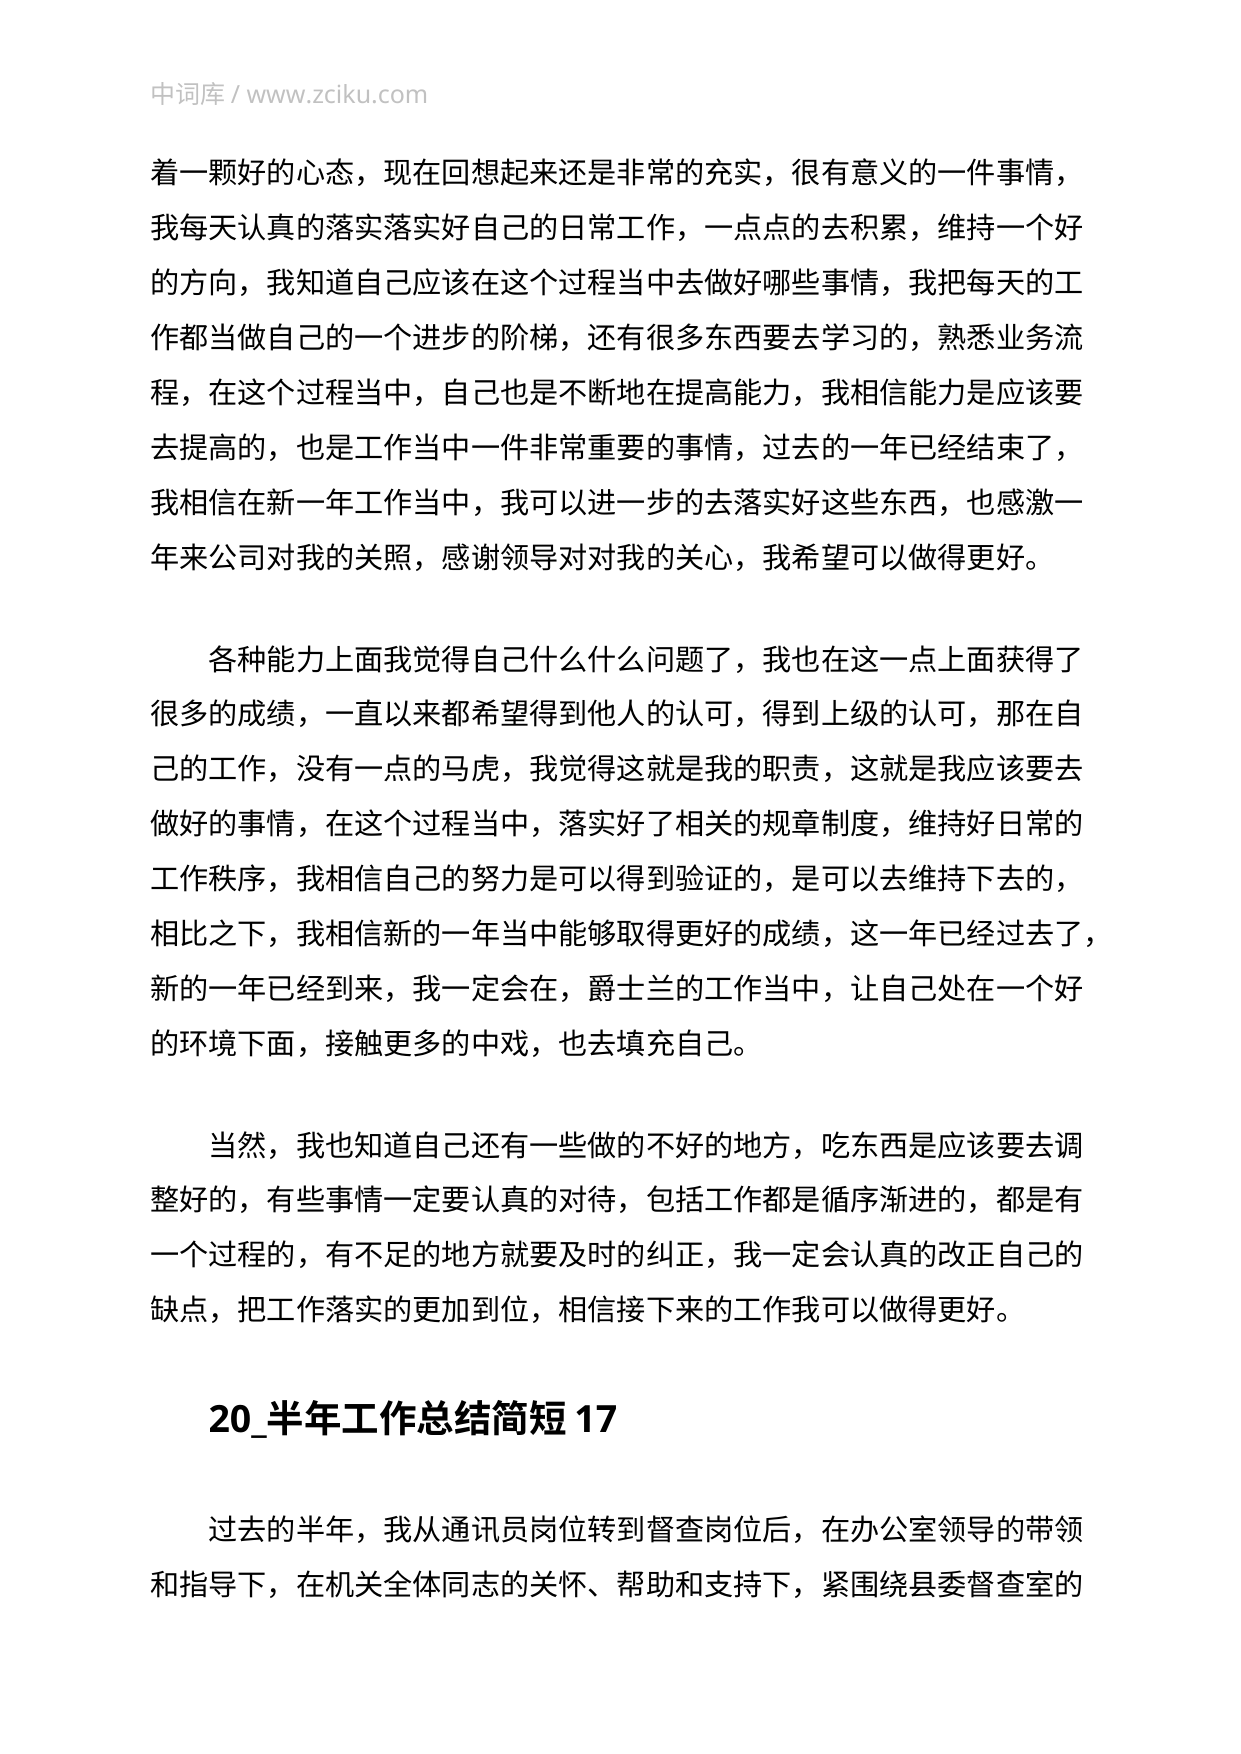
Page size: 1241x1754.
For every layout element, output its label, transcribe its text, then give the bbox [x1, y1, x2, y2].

text 当然，我也知道自己还有一些做的不好的地方，吃东西是应该要去调整好的，有些事情一定要认真的对待，包括工作都是循序渐进的，都是有一个过程的，有不足的地方就要及时的纠正，我一定会认真的改正自己的缺点，把工作落实的更加到位，相信接下来的工作我可以做得更好。 [150, 1122, 1090, 1329]
text 各种能力上面我觉得自己什么什么问题了，我也在这一点上面获得了很多的成绩，一直以来都希望得到他人的认可，得到上级的认可，那在自己的工作，没有一点的马虎，我觉得这就是我的职责，这就是我应该要去做好的事情，在这个过程当中，落实好了相关的规章制度，维持好日常的工作秩序，我相信自己的努力是可以得到验证的，是可以去维持下去的，相比之下，我相信新的一年当中能够取得更好的成绩，这一年已经过去了，新的一年已经到来，我一定会在，爵士兰的工作当中，让自己处在一个好的环境下面，接触更多的中戏，也去填充自己。 [150, 636, 1090, 1063]
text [150, 1506, 1090, 1603]
text 20_半年工作总结简短17 [150, 1388, 1090, 1443]
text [150, 150, 1090, 577]
